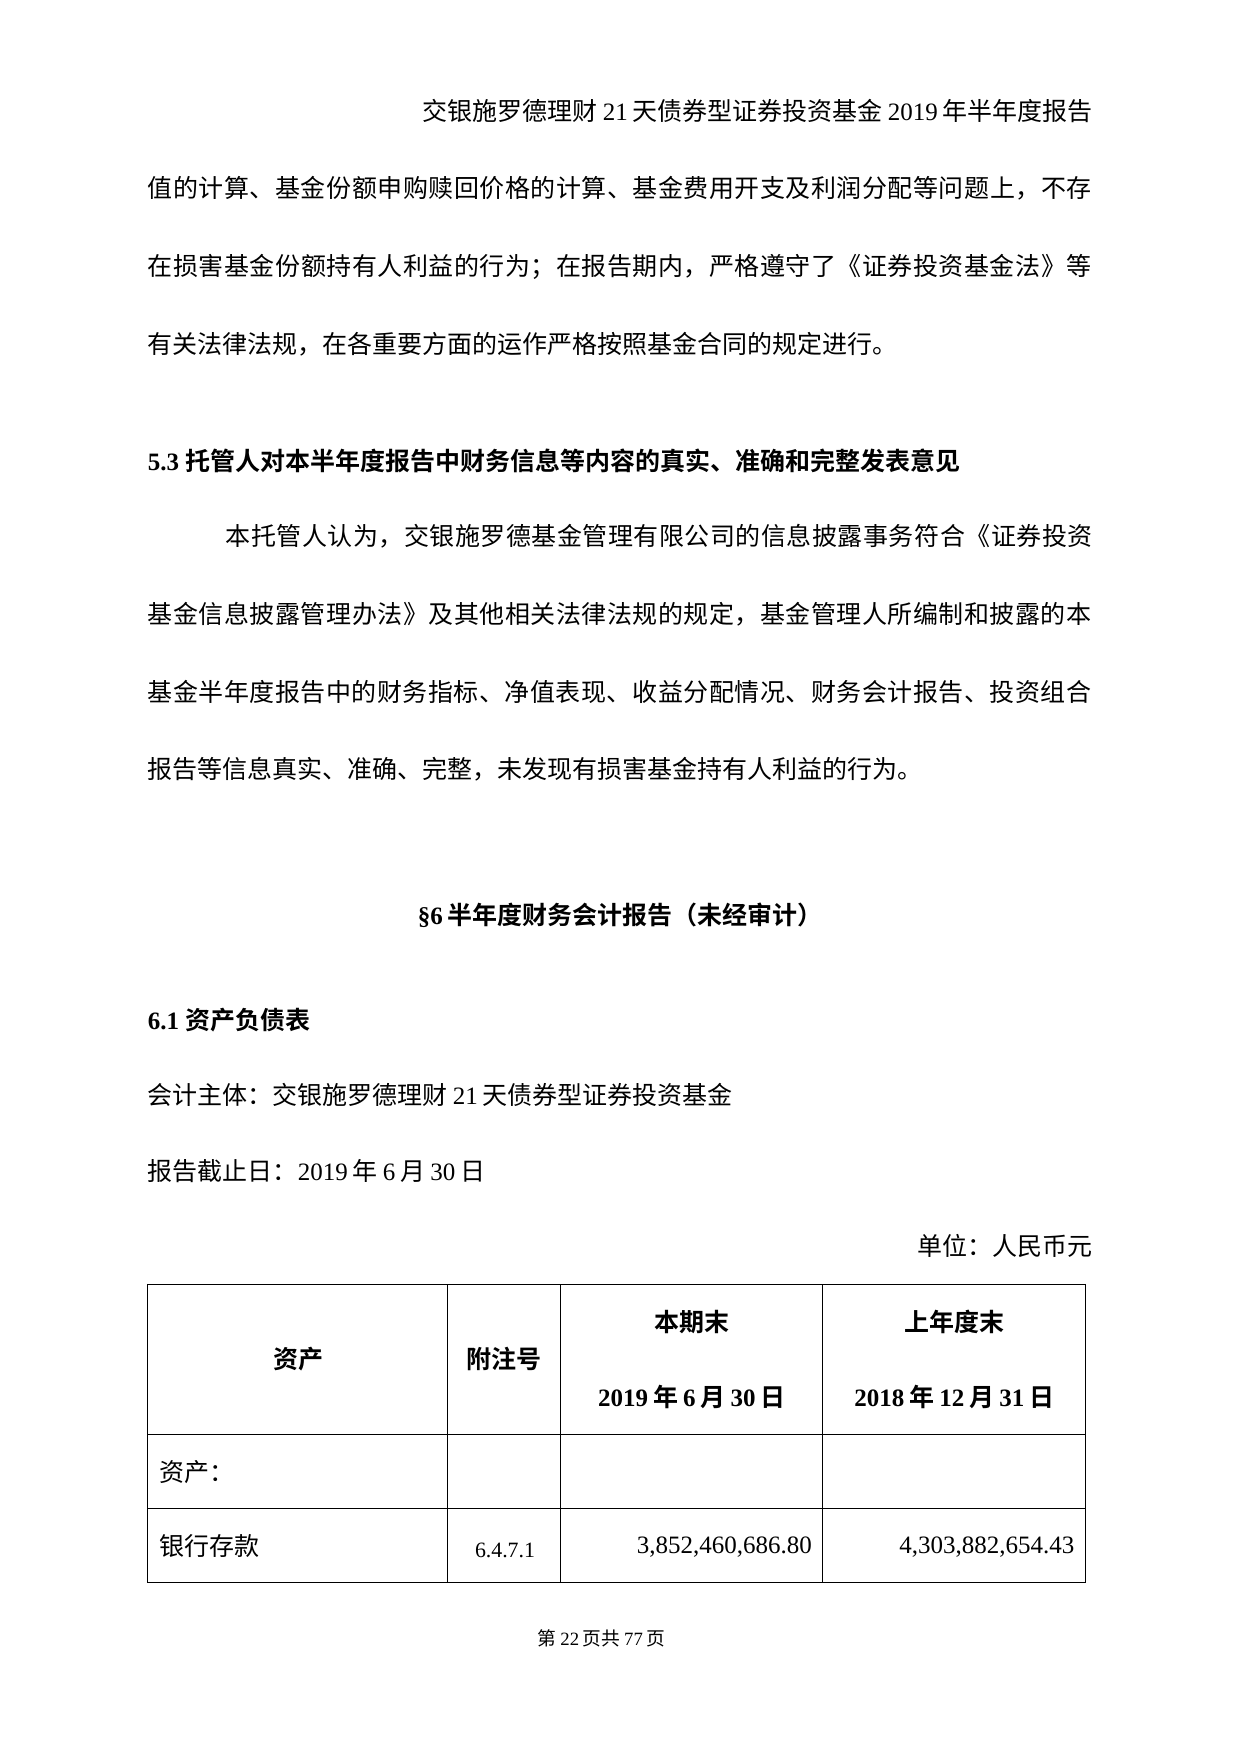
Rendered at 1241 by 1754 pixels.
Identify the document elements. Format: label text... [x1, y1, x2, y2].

text 本托管人认为，交银施罗德基金管理有限公司的信息披露事务符合《证券投资基金信息披露管理办法》及其他相关法律法规的规定，基金管理人所编制和披露的本基金半年度报告中的财务指标、净值表现、收益分配情况、财务会计报告、投资组合报告等信息真实、准确、完整，未发现有损害基金持有人利益的行为。 [148, 502, 1092, 801]
table_cell 4,303,882,654.43 [823, 1509, 1085, 1582]
table_cell 银行存款 [148, 1509, 447, 1582]
table_cell [823, 1435, 1085, 1508]
text 报告截止日：2019年6月30日 [148, 1137, 1092, 1202]
table_header 本期末 2019年6月30日 [561, 1285, 822, 1434]
table_header 附注号 [448, 1285, 560, 1434]
subtitle 6.1 资产负债表 [148, 986, 1092, 1051]
table_cell 6.4.7.1 [448, 1509, 560, 1582]
table_cell [448, 1435, 560, 1508]
table_cell 3,852,460,686.80 [561, 1509, 822, 1582]
subtitle 5.3 托管人对本半年度报告中财务信息等内容的真实、准确和完整发表意见 [148, 427, 1092, 492]
table_header 资产 [148, 1285, 447, 1434]
text 单位：人民币元 [149, 1212, 1092, 1277]
table_header 上年度末 2018年12月31日 [823, 1285, 1085, 1434]
subtitle §6半年度财务会计报告（未经审计） [148, 881, 1092, 946]
table_cell [561, 1435, 822, 1508]
text 会计主体：交银施罗德理财21天债券型证券投资基金 [148, 1061, 1092, 1126]
table_cell 资产： [148, 1435, 447, 1508]
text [148, 154, 1092, 375]
